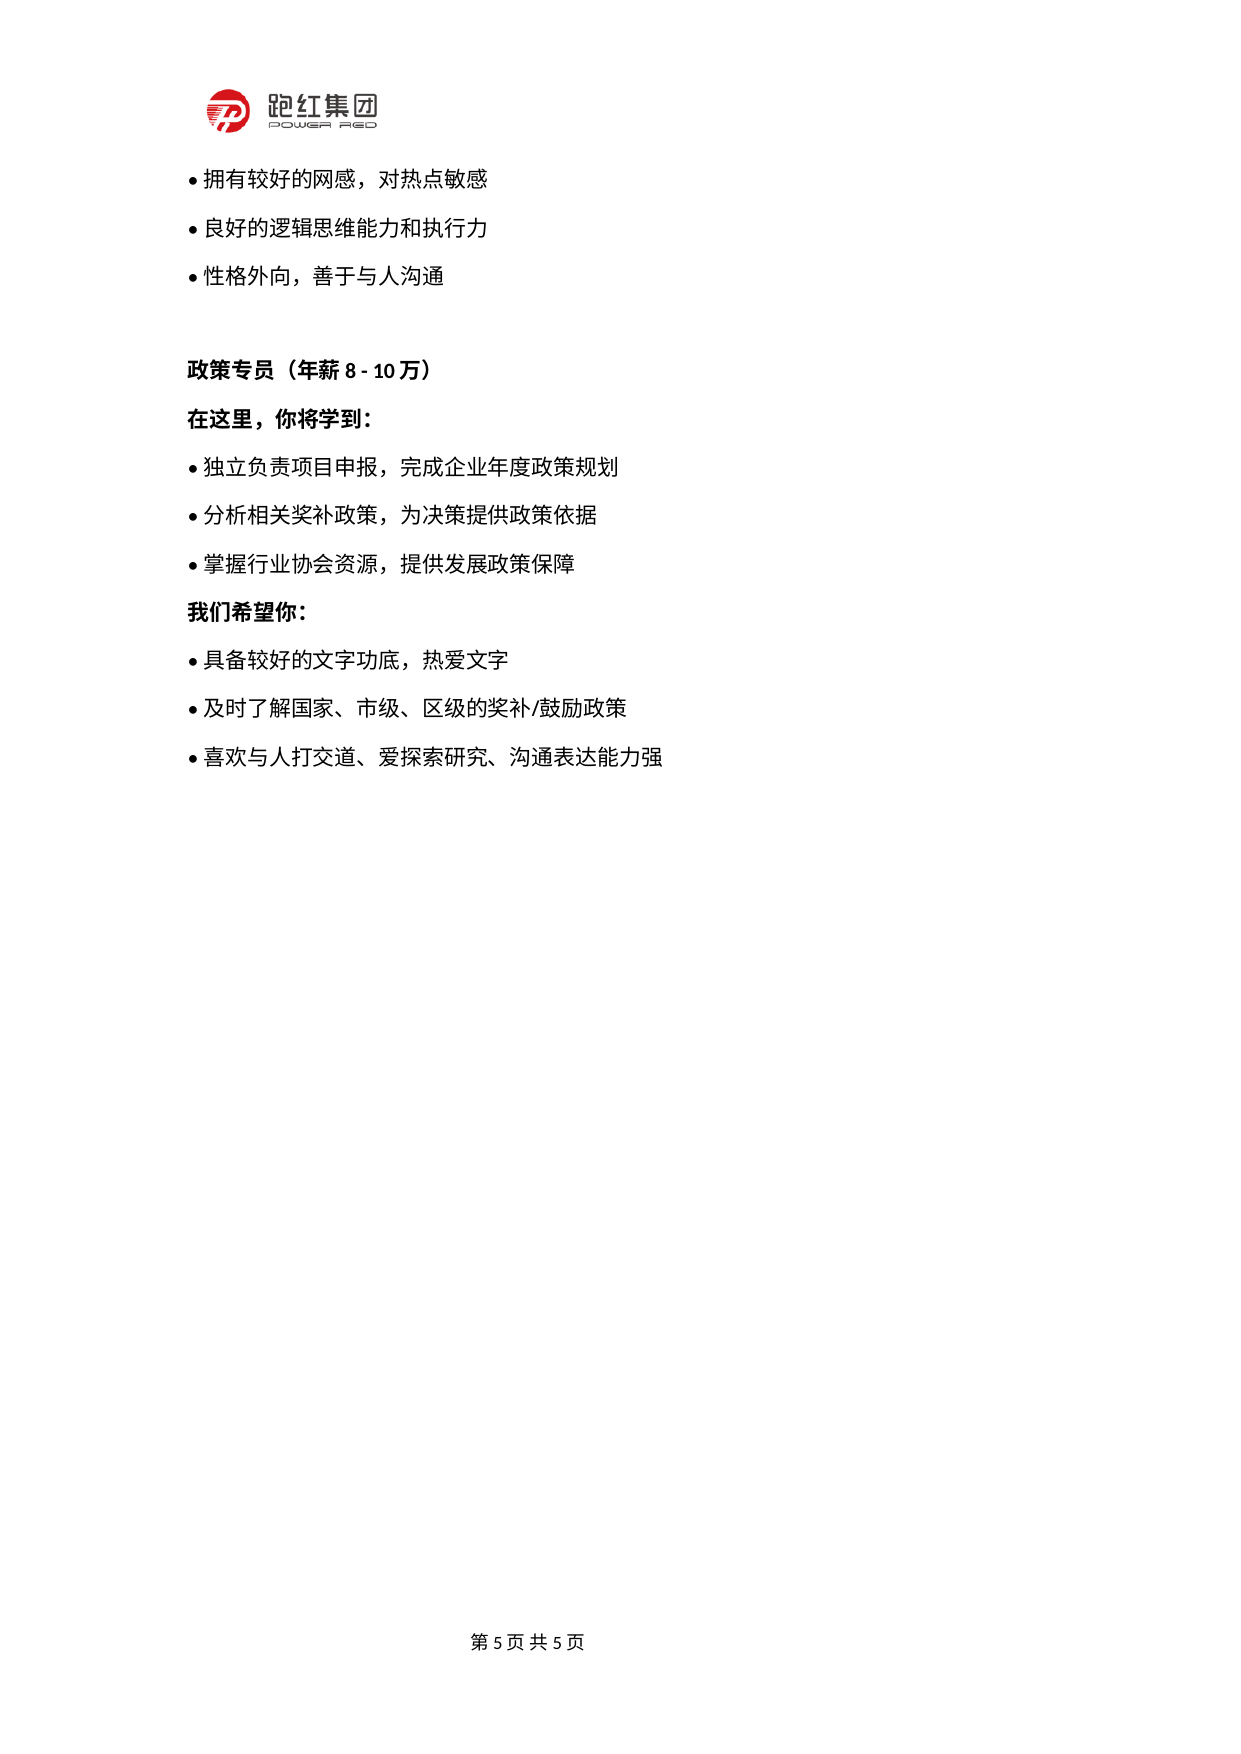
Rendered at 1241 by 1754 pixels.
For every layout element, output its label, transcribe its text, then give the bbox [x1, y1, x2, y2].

text • 分析相关奖补政策，为决策提供政策依据 [187, 498, 1053, 530]
text • 喜欢与人打交道、爱探索研究、沟通表达能力强 [187, 739, 1053, 772]
text • 独立负责项目申报，完成企业年度政策规划 [187, 449, 1053, 482]
text • 性格外向，善于与人沟通 [187, 259, 1053, 291]
text • 良好的逻辑思维能力和执行力 [187, 210, 1053, 243]
text 在这里，你将学到： [187, 401, 1053, 434]
text • 拥有较好的网感，对热点敏感 [187, 162, 1053, 194]
text 我们希望你： [187, 594, 1053, 627]
text 政策专员（年薪8 - 10万） [187, 353, 1053, 385]
text • 及时了解国家、市级、区级的奖补/鼓励政策 [187, 691, 1053, 724]
text • 具备较好的文字功底，热爱文字 [187, 643, 1053, 675]
picture [193, 78, 387, 140]
text • 掌握行业协会资源，提供发展政策保障 [187, 546, 1053, 579]
